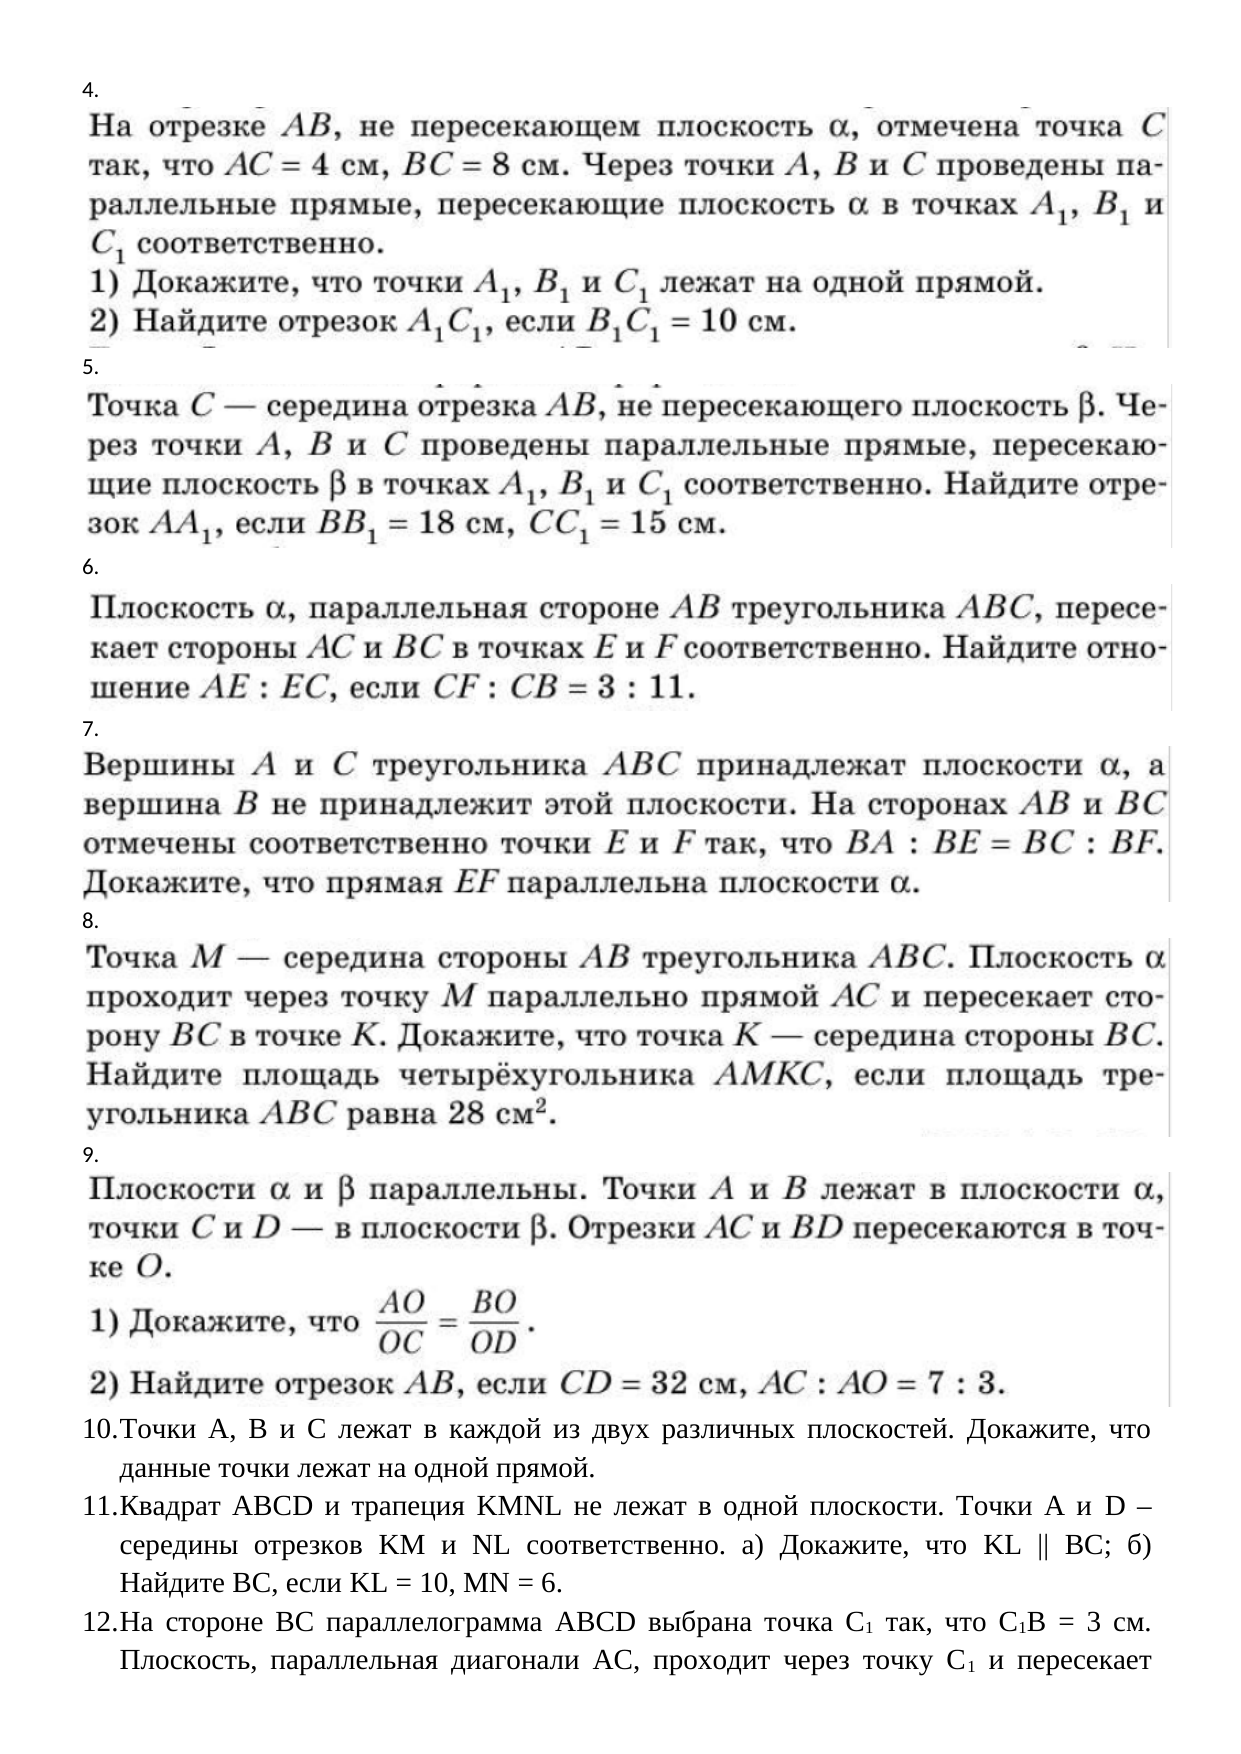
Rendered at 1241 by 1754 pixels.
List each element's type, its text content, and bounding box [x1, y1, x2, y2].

picture [81, 1172, 1173, 1407]
list Квадрат АВСD и трапеция KMNL не лежат в одной плоскости. Точки А и D – середины отрезков KM и NL соответственно. а) Докажите, что KL || BC; б) Найдите ВС, если KL = 10, MN = 6. [82, 1488, 1152, 1599]
picture [81, 938, 1173, 1137]
picture [81, 746, 1173, 902]
picture [81, 107, 1173, 348]
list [82, 1604, 1152, 1676]
list Точки А, В и С лежат в каждой из двух различных плоскостей. Докажите, что данные точки лежат на одной прямой. [82, 1411, 1152, 1483]
picture [81, 584, 1173, 711]
picture [81, 384, 1173, 548]
